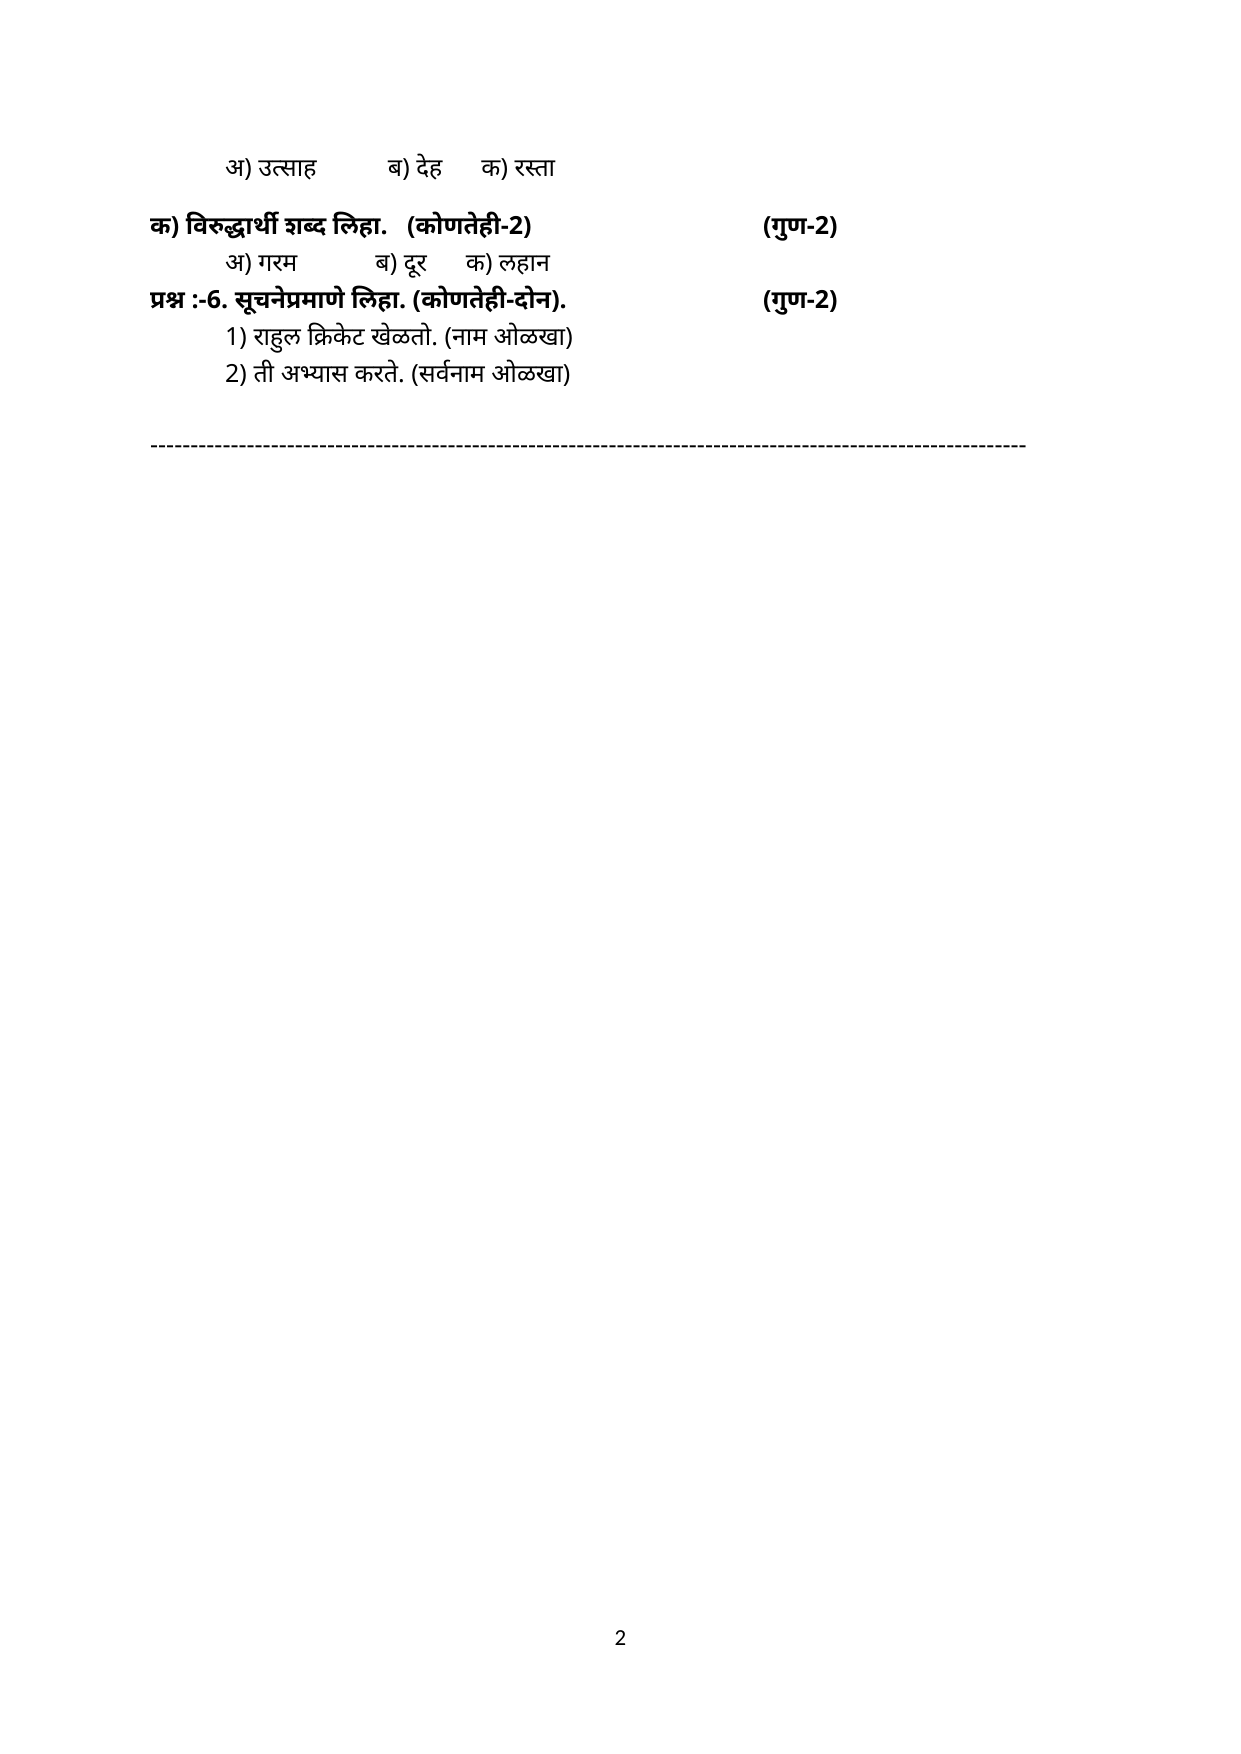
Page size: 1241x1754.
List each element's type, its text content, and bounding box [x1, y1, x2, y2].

text प्रश्न :-6. सूचनेप्रमाणे लिहा. (कोणतेही-दोन). (गुण-2) [150, 282, 1090, 319]
text 1) राहुल क्रिकेट खेळतो. (नाम ओळखा) [150, 319, 1090, 356]
text ------------------------------------------------------------------------------------------------------------- [150, 427, 1090, 461]
text अ) गरम ब) दूर क) लहान [150, 245, 1090, 282]
text अ) उत्साह ब) देह क) रस्ता [150, 150, 1090, 187]
text क) विरुद्धार्थी शब्द लिहा. (कोणतेही-2) (गुण-2) [150, 208, 1090, 245]
text 2) ती अभ्यास करते. (सर्वनाम ओळखा) [150, 356, 1090, 393]
